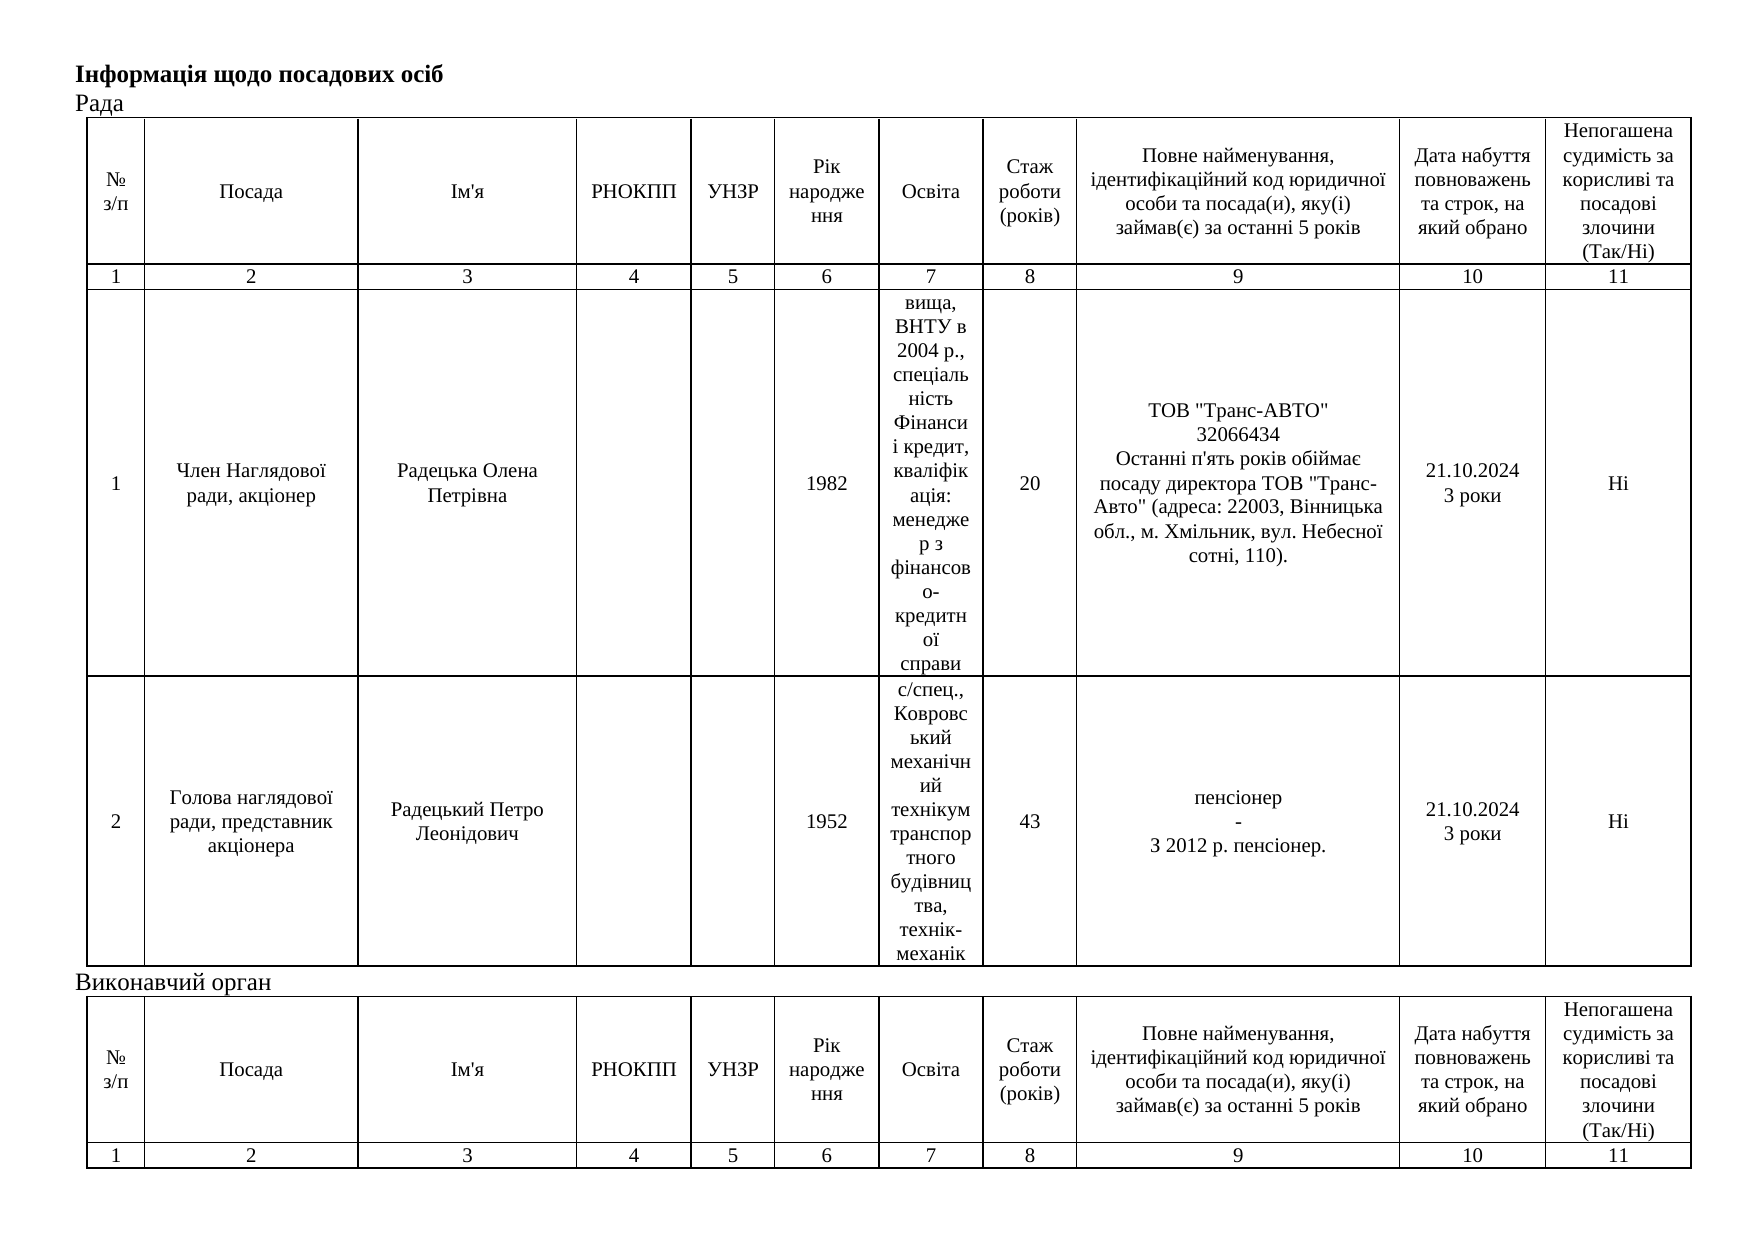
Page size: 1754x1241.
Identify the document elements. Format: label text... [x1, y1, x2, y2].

table_cell [577, 290, 690, 675]
table_cell 3 [359, 265, 576, 288]
table_cell 1982 [775, 290, 878, 675]
table_cell 6 [775, 265, 878, 288]
table_cell 10 [1400, 265, 1545, 288]
table_cell 2 [88, 677, 144, 965]
table_cell [692, 677, 774, 965]
table_cell 1952 [775, 677, 878, 965]
table_cell 2 [145, 1143, 357, 1167]
text Рада [75, 88, 1679, 117]
table_cell 5 [692, 265, 774, 288]
table_header Повне найменування, ідентифікаційний код юридичної особи та посада(и), яку(і) займав(є) за останні 5 років [1077, 118, 1399, 263]
table_cell 10 [1400, 1143, 1545, 1167]
table_header Непогашена судимість за корисливі та посадові злочини (Так/Ні) [1546, 118, 1690, 263]
table_cell Радецький Петро Леонiдович [359, 677, 576, 965]
table_cell Голова наглядової ради, представник акцiонера [145, 677, 357, 965]
table_cell 20 [984, 290, 1076, 675]
table_cell с/спец., Ковровський механiчний технiкум транспортного будiвництва, технiк-механiк [880, 677, 982, 965]
table_header Освіта [880, 997, 982, 1142]
table_cell 3 [359, 1143, 576, 1167]
table_header Рік народження [775, 997, 878, 1142]
table_header Дата набуття повноважень та строк, на який обрано [1400, 997, 1545, 1142]
table_cell 2 [145, 265, 357, 288]
table_cell Ні [1546, 290, 1690, 675]
table_cell 1 [88, 1143, 144, 1167]
table_cell 5 [692, 1143, 774, 1167]
table_header Ім'я [359, 997, 576, 1142]
table_header Освіта [880, 118, 983, 263]
text Виконавчий орган [75, 967, 1679, 996]
table_cell 6 [775, 1143, 878, 1167]
table_cell 8 [984, 265, 1076, 288]
table_cell Радецька Олена Петрiвна [359, 290, 576, 675]
table_header Стаж роботи (років) [984, 997, 1076, 1142]
table_header Дата набуття повноважень та строк, на який обрано [1400, 118, 1545, 263]
table_header УНЗР [692, 997, 774, 1142]
table_header Повне найменування, ідентифікаційний код юридичної особи та посада(и), яку(і) займав(є) за останні 5 років [1077, 997, 1399, 1142]
table_header РНОКПП [577, 997, 690, 1142]
table_header РНОКПП [577, 118, 691, 263]
table_cell пенсiонер - З 2012 р. пенсiонер. [1077, 677, 1399, 965]
table_cell 21.10.2024 3 роки [1400, 677, 1545, 965]
table_cell вища, ВНТУ в 2004 р., спецiальнiсть Фiнанси i кредит, квалiфiкацiя: менеджер з фiнансово-кредитної справи [880, 290, 982, 675]
table_header Стаж роботи (років) [984, 118, 1076, 263]
table_cell 7 [880, 265, 982, 288]
table_header Посада [145, 997, 357, 1142]
table_header Непогашена судимість за корисливі та посадові злочини (Так/Ні) [1546, 997, 1690, 1142]
table_header УНЗР [692, 118, 774, 263]
table_cell 1 [88, 290, 144, 675]
table_cell 4 [577, 265, 690, 288]
table_cell 9 [1077, 265, 1399, 288]
table_header № з/п [88, 118, 144, 263]
table_cell 43 [984, 677, 1076, 965]
text Інформація щодо посадових осіб [75, 59, 1679, 88]
table_cell 9 [1077, 1143, 1399, 1167]
table_cell 1 [88, 265, 144, 288]
table_header № з/п [88, 997, 144, 1142]
table_header Посада [145, 118, 358, 263]
table_cell 11 [1546, 265, 1690, 288]
table_cell 4 [577, 1143, 690, 1167]
table_cell [692, 290, 774, 675]
table_cell [577, 677, 690, 965]
table_cell 7 [880, 1143, 982, 1167]
table_cell 21.10.2024 3 роки [1400, 290, 1545, 675]
table_cell Член Наглядової ради, акцiонер [145, 290, 357, 675]
table_cell 11 [1546, 1143, 1690, 1167]
table_header Ім'я [359, 118, 576, 263]
table_header Рік народження [775, 118, 879, 263]
table_cell 8 [984, 1143, 1076, 1167]
table_cell Ні [1546, 677, 1690, 965]
table_cell ТОВ "Транс-АВТО" 32066434 Останнi п'ять рокiв обiймає посаду директора ТОВ "Транс-Авто" (адреса: 22003, Вiнницька обл., м. Хмiльник, вул. Небесної сотнi, 110). [1077, 290, 1399, 675]
